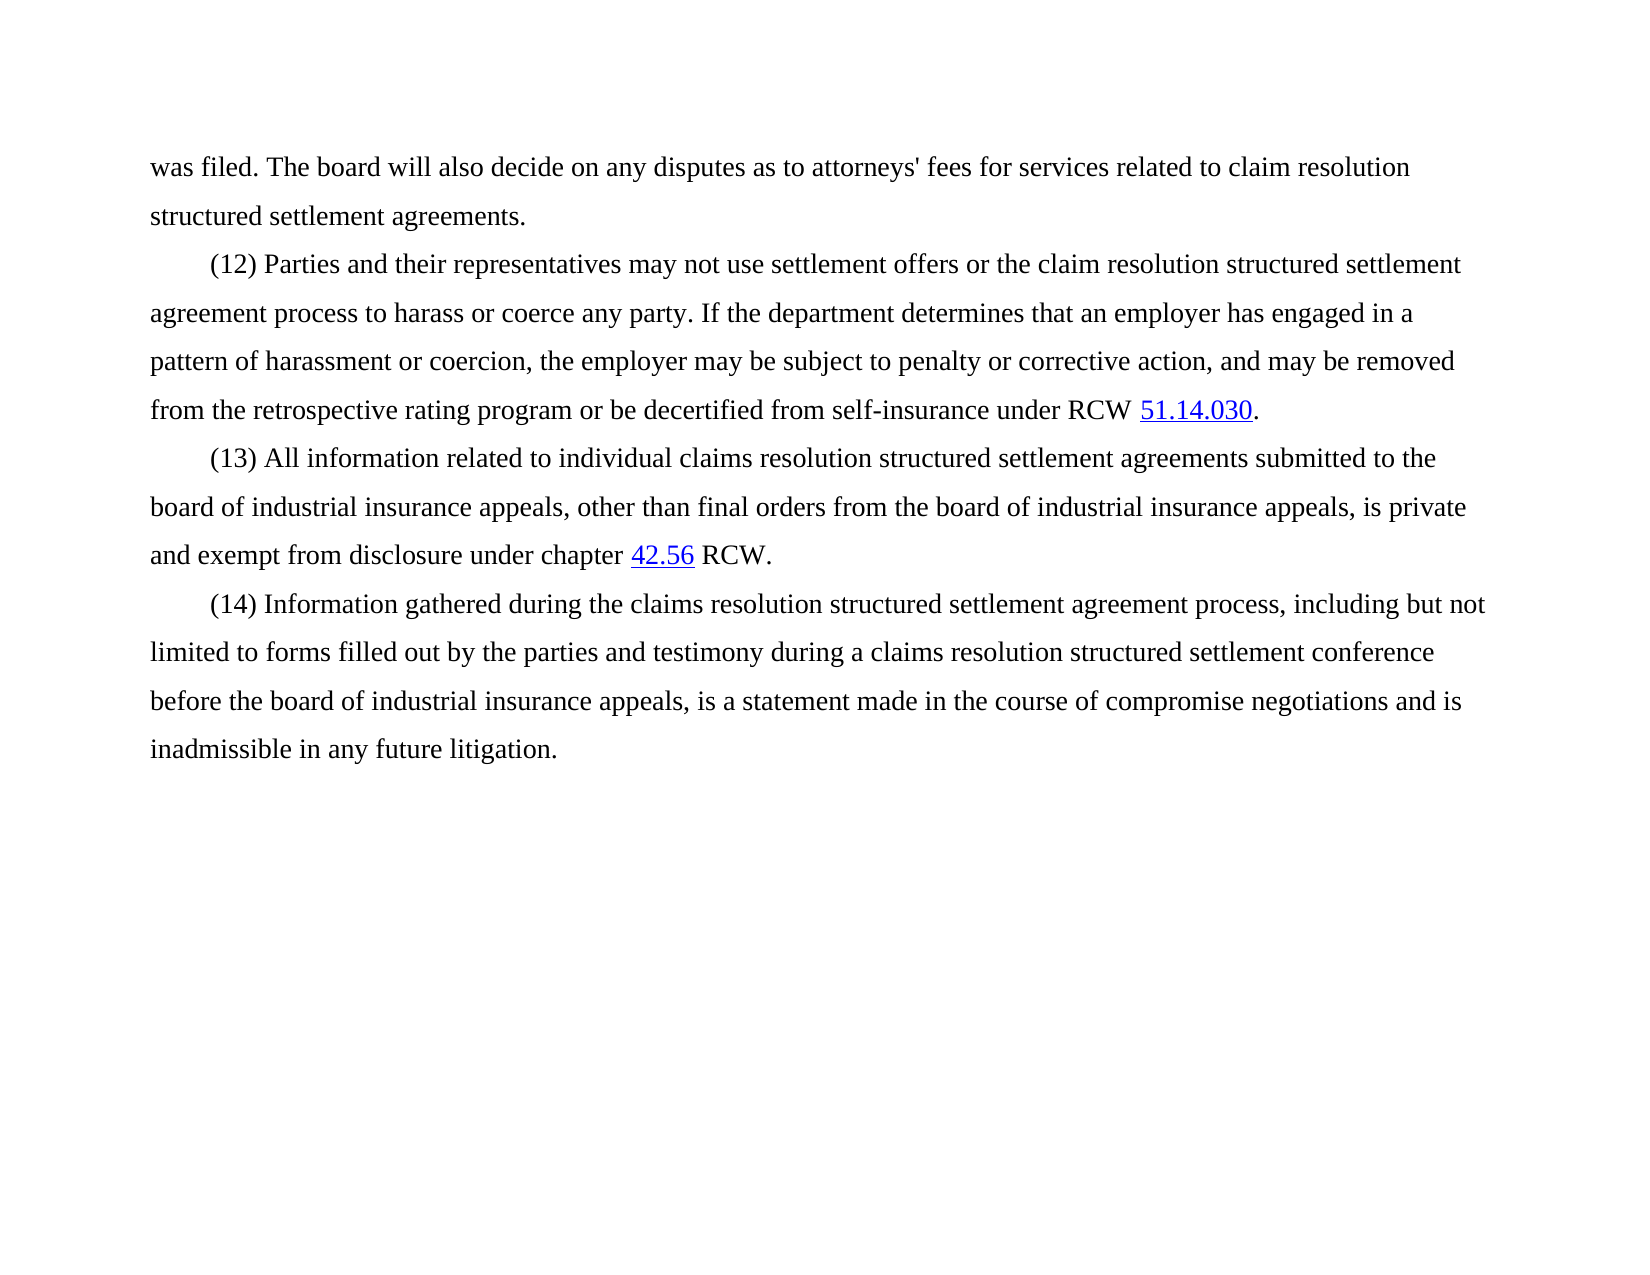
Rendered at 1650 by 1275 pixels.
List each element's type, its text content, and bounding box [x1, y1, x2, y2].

text (14) Information gathered during the claims resolution structured settlement agreement process, including but not limited to forms filled out by the parties and testimony during a claims resolution structured settlement conference before the board of industrial insurance appeals, is a statement made in the course of compromise negotiations and is inadmissible in any future litigation. [150, 587, 1500, 765]
text (13) All information related to individual claims resolution structured settlement agreements submitted to the board of industrial insurance appeals, other than final orders from the board of industrial insurance appeals, is private and exempt from disclosure under chapter 42.56 RCW. [150, 441, 1500, 571]
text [150, 150, 1500, 231]
text (12) Parties and their representatives may not use settlement offers or the claim resolution structured settlement agreement process to harass or coerce any party. If the department determines that an employer has engaged in a pattern of harassment or coercion, the employer may be subject to penalty or corrective action, and may be removed from the retrospective rating program or be decertified from self-insurance under RCW 51.14.030. [150, 247, 1500, 425]
